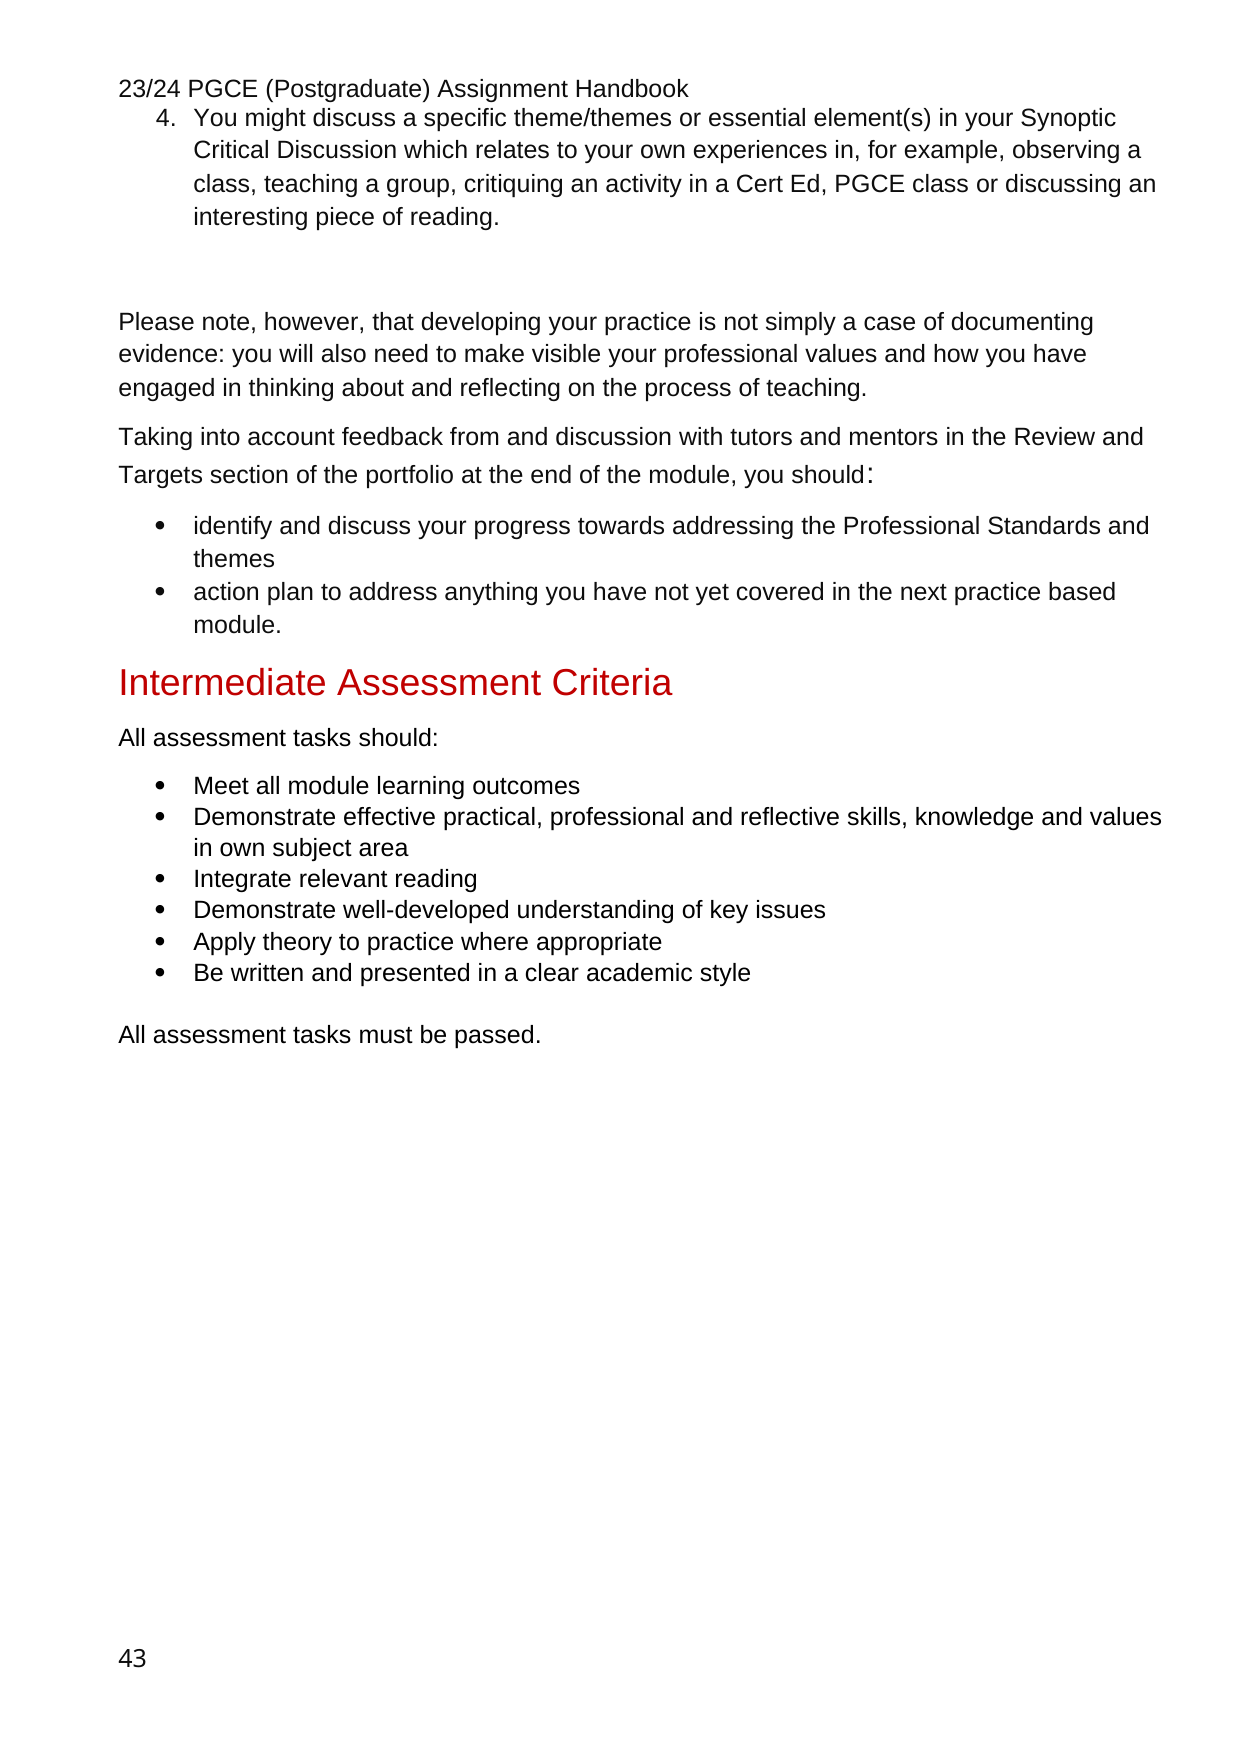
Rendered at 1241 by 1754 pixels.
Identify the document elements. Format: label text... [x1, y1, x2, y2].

list Apply theory to practice where appropriate [156, 927, 1165, 956]
list You might discuss a specific theme/themes or essential element(s) in your Synoptic Critical Discussion which relates to your own experiences in, for example, observing a [156, 102, 1165, 164]
list Integrate relevant reading [156, 864, 1165, 893]
text Intermediate Assessment Criteria [118, 660, 1165, 703]
text Taking into account feedback from and discussion with tutors and mentors in the Review and Targets section of the portfolio at the end of the module, you should: [118, 422, 1165, 489]
text All assessment tasks should: [118, 723, 1165, 752]
list Be written and presented in a clear academic style [156, 958, 1165, 987]
text All assessment tasks must be passed. [118, 1020, 1165, 1049]
list Demonstrate effective practical, professional and reflective skills, knowledge and values in own subject area [156, 802, 1165, 862]
list class, teaching a group, critiquing an activity in a Cert Ed, PGCE class or discussing an interesting piece of reading. [193, 168, 1165, 230]
list action plan to address anything you have not yet covered in the next practice based module. [156, 577, 1165, 639]
list Meet all module learning outcomes [156, 771, 1165, 800]
list identify and discuss your progress towards addressing the Professional Standards and themes [156, 511, 1165, 573]
list Demonstrate well-developed understanding of key issues [156, 896, 1165, 924]
text Please note, however, that developing your practice is not simply a case of documenting evidence: you will also need to make visible your professional values and how you have engaged in thinking about and reflecting on the process of teaching. [118, 306, 1165, 401]
